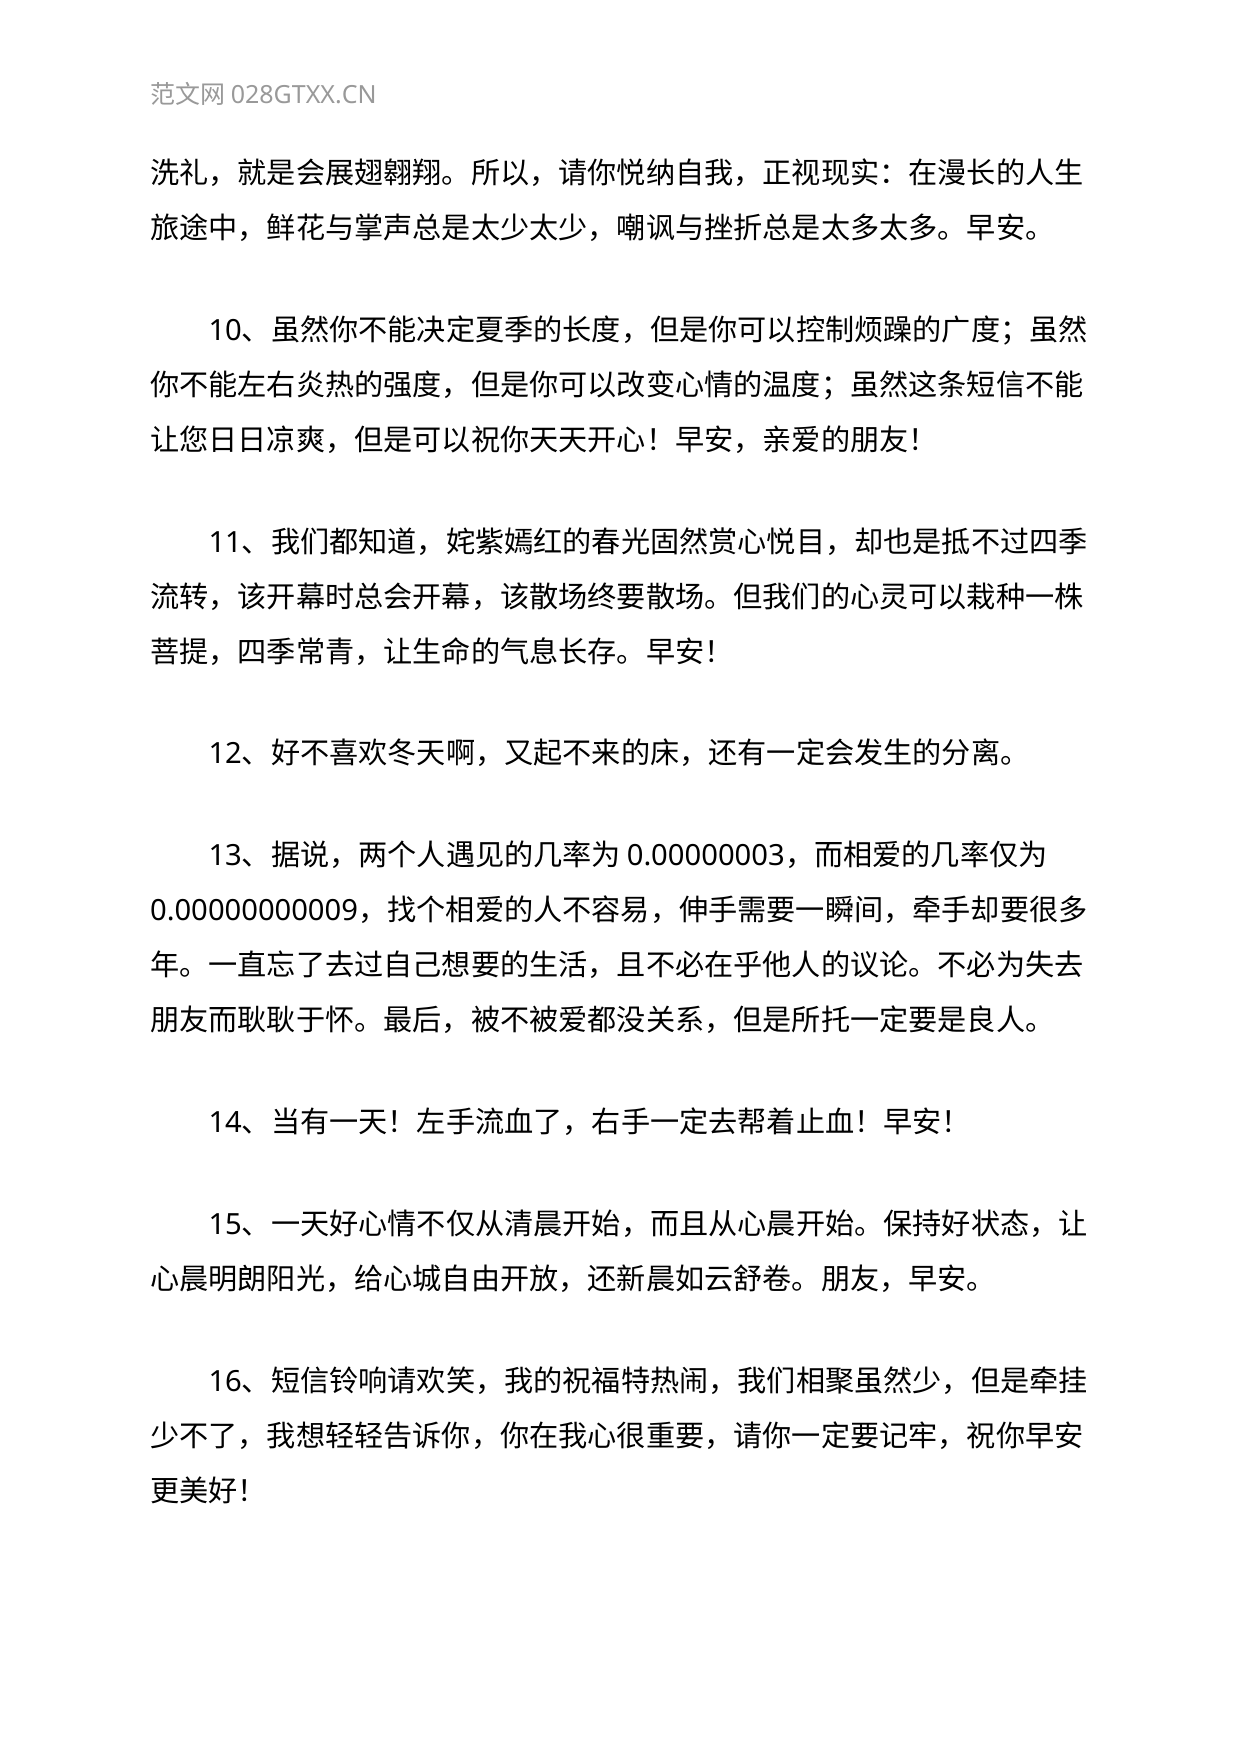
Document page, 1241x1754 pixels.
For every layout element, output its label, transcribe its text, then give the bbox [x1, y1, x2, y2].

text 16、短信铃响请欢笑，我的祝福特热闹，我们相聚虽然少，但是牵挂少不了，我想轻轻告诉你，你在我心很重要，请你一定要记牢，祝你早安更美好！ [150, 1357, 1090, 1509]
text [150, 150, 1090, 247]
text 15、一天好心情不仅从清晨开始，而且从心晨开始。保持好状态，让心晨明朗阳光，给心城自由开放，还新晨如云舒卷。朋友，早安。 [150, 1201, 1090, 1298]
text 13、据说，两个人遇见的几率为0.00000003，而相爱的几率仅为0.00000000009，找个相爱的人不容易，伸手需要一瞬间，牵手却要很多年。一直忘了去过自己想要的生活，且不必在乎他人的议论。不必为失去朋友而耿耿于怀。最后，被不被爱都没关系，但是所托一定要是良人。 [150, 832, 1090, 1039]
text 14、当有一天！左手流血了，右手一定去帮着止血！早安！ [150, 1099, 1090, 1141]
text 11、我们都知道，姹紫嫣红的春光固然赏心悦目，却也是抵不过四季流转，该开幕时总会开幕，该散场终要散场。但我们的心灵可以栽种一株菩提，四季常青，让生命的气息长存。早安！ [150, 518, 1090, 671]
text 12、好不喜欢冬天啊，又起不来的床，还有一定会发生的分离。 [150, 730, 1090, 772]
text 10、虽然你不能决定夏季的长度，但是你可以控制烦躁的广度；虽然你不能左右炎热的强度，但是你可以改变心情的温度；虽然这条短信不能让您日日凉爽，但是可以祝你天天开心！早安，亲爱的朋友！ [150, 307, 1090, 459]
